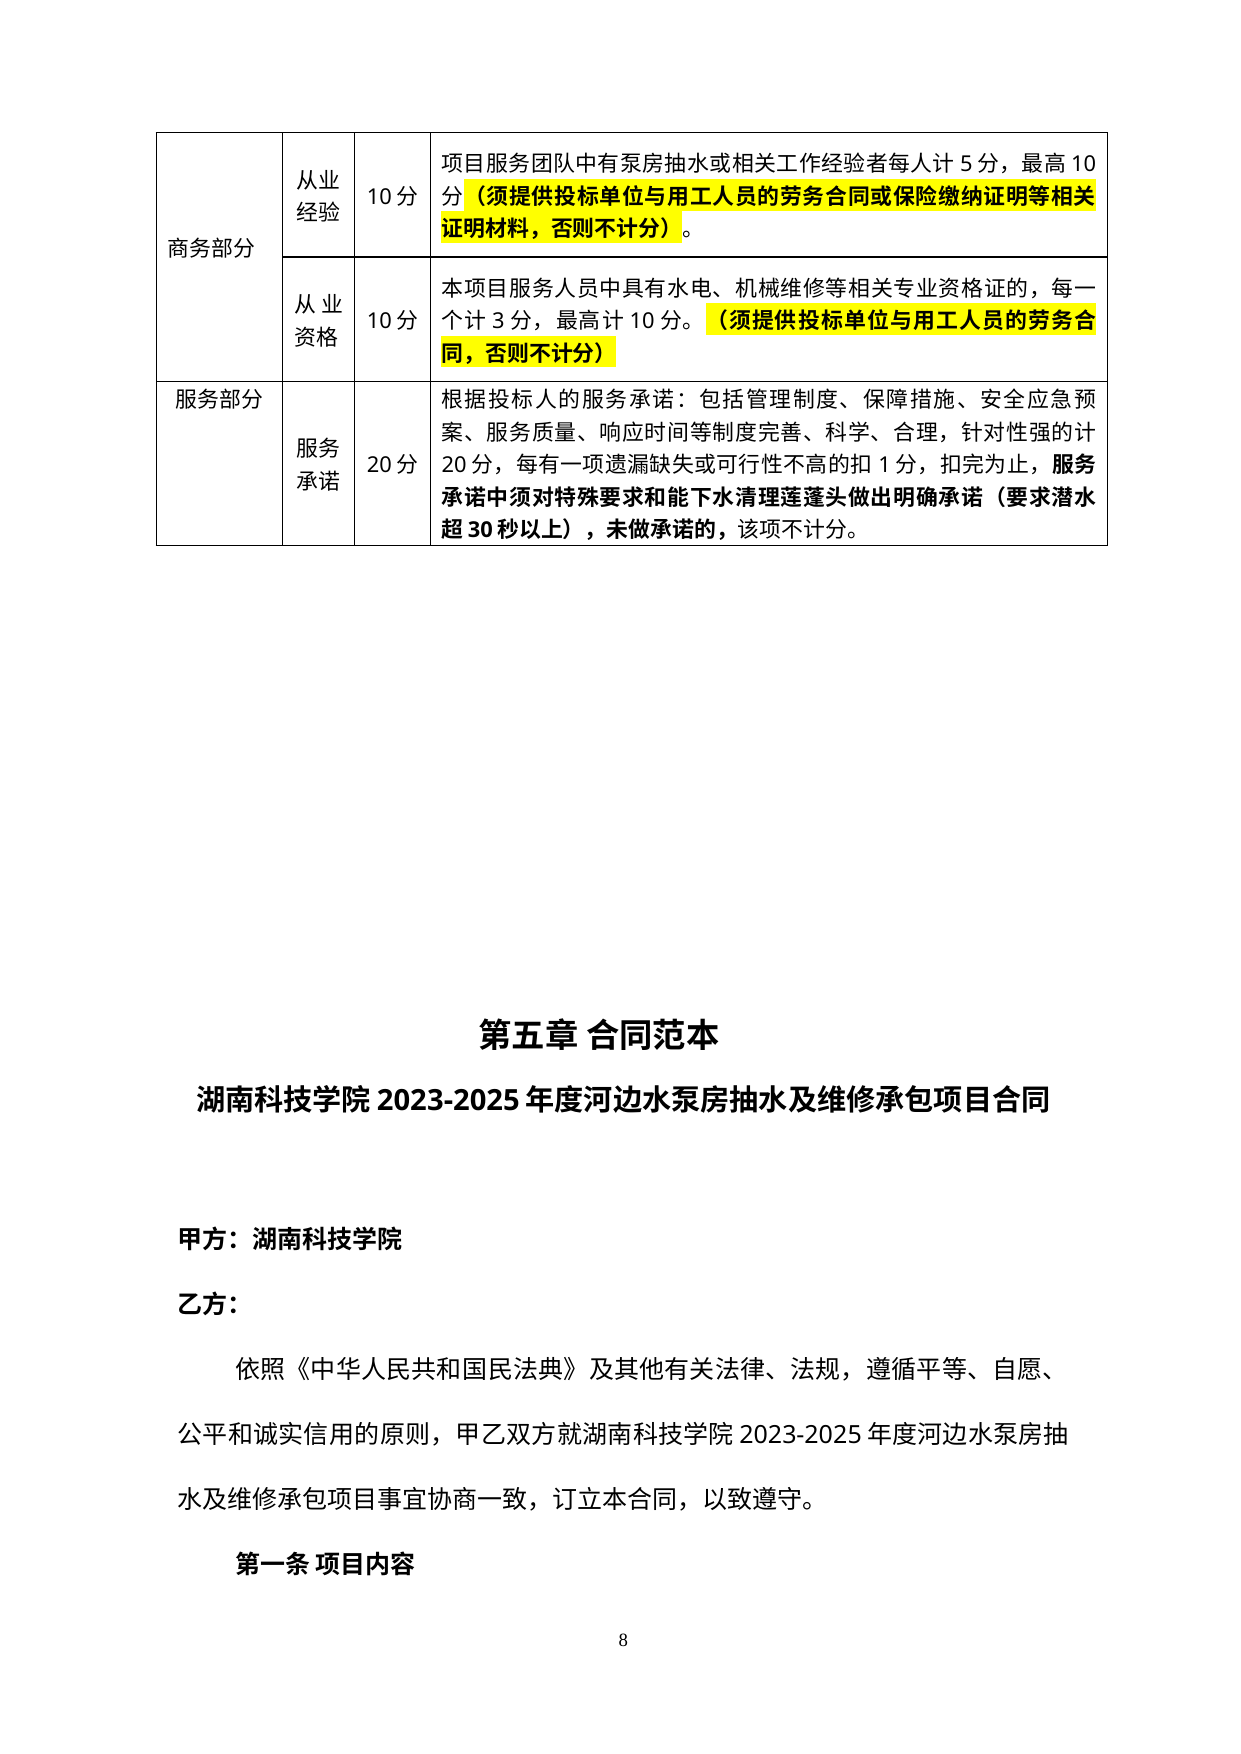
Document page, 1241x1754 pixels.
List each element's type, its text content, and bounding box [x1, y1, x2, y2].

table_cell 服务部分 [157, 382, 282, 544]
table_cell 20分 [355, 382, 430, 544]
text 第五章 合同范本 [177, 1001, 1069, 1066]
table_cell 10分 [355, 133, 430, 256]
table_cell 项目服务团队中有泵房抽水或相关工作经验者每人计5分，最高10分（须提供投标单位与用工人员的劳务合同或保险缴纳证明等相关证明材料，否则不计分）。 [431, 133, 1107, 256]
table_cell 本项目服务人员中具有水电、机械维修等相关专业资格证的，每一个计3分，最高计10分。（须提供投标单位与用工人员的劳务合同，否则不计分） [431, 258, 1107, 381]
text 湖南科技学院2023-2025年度河边水泵房抽水及维修承包项目合同 [177, 1066, 1069, 1131]
text 乙方： [177, 1270, 1069, 1335]
table_cell 根据投标人的服务承诺：包括管理制度、保障措施、安全应急预案、服务质量、响应时间等制度完善、科学、合理，针对性强的计20分，每有一项遗漏缺失或可行性不高的扣1分，扣完为止，服务承诺中须对特殊要求和能下水清理莲蓬头做出明确承诺（要求潜水超30秒以上），未做承诺的，该项不计分。 [431, 382, 1107, 544]
table_cell 商务部分 [157, 133, 282, 381]
text 依照《中华人民共和国民法典》及其他有关法律、法规，遵循平等、自愿、公平和诚实信用的原则，甲乙双方就湖南科技学院2023-2025年度河边水泵房抽水及维修承包项目事宜协商一致，订立本合同，以致遵守。 [177, 1335, 1069, 1530]
table_cell 从业经验 [283, 133, 354, 256]
text 甲方：湖南科技学院 [177, 1205, 1069, 1270]
text 第一条 项目内容 [177, 1530, 1069, 1595]
table_cell 10分 [355, 258, 430, 381]
table_cell 从业资格 [283, 258, 354, 381]
table_cell 服务 承诺 [283, 382, 354, 544]
